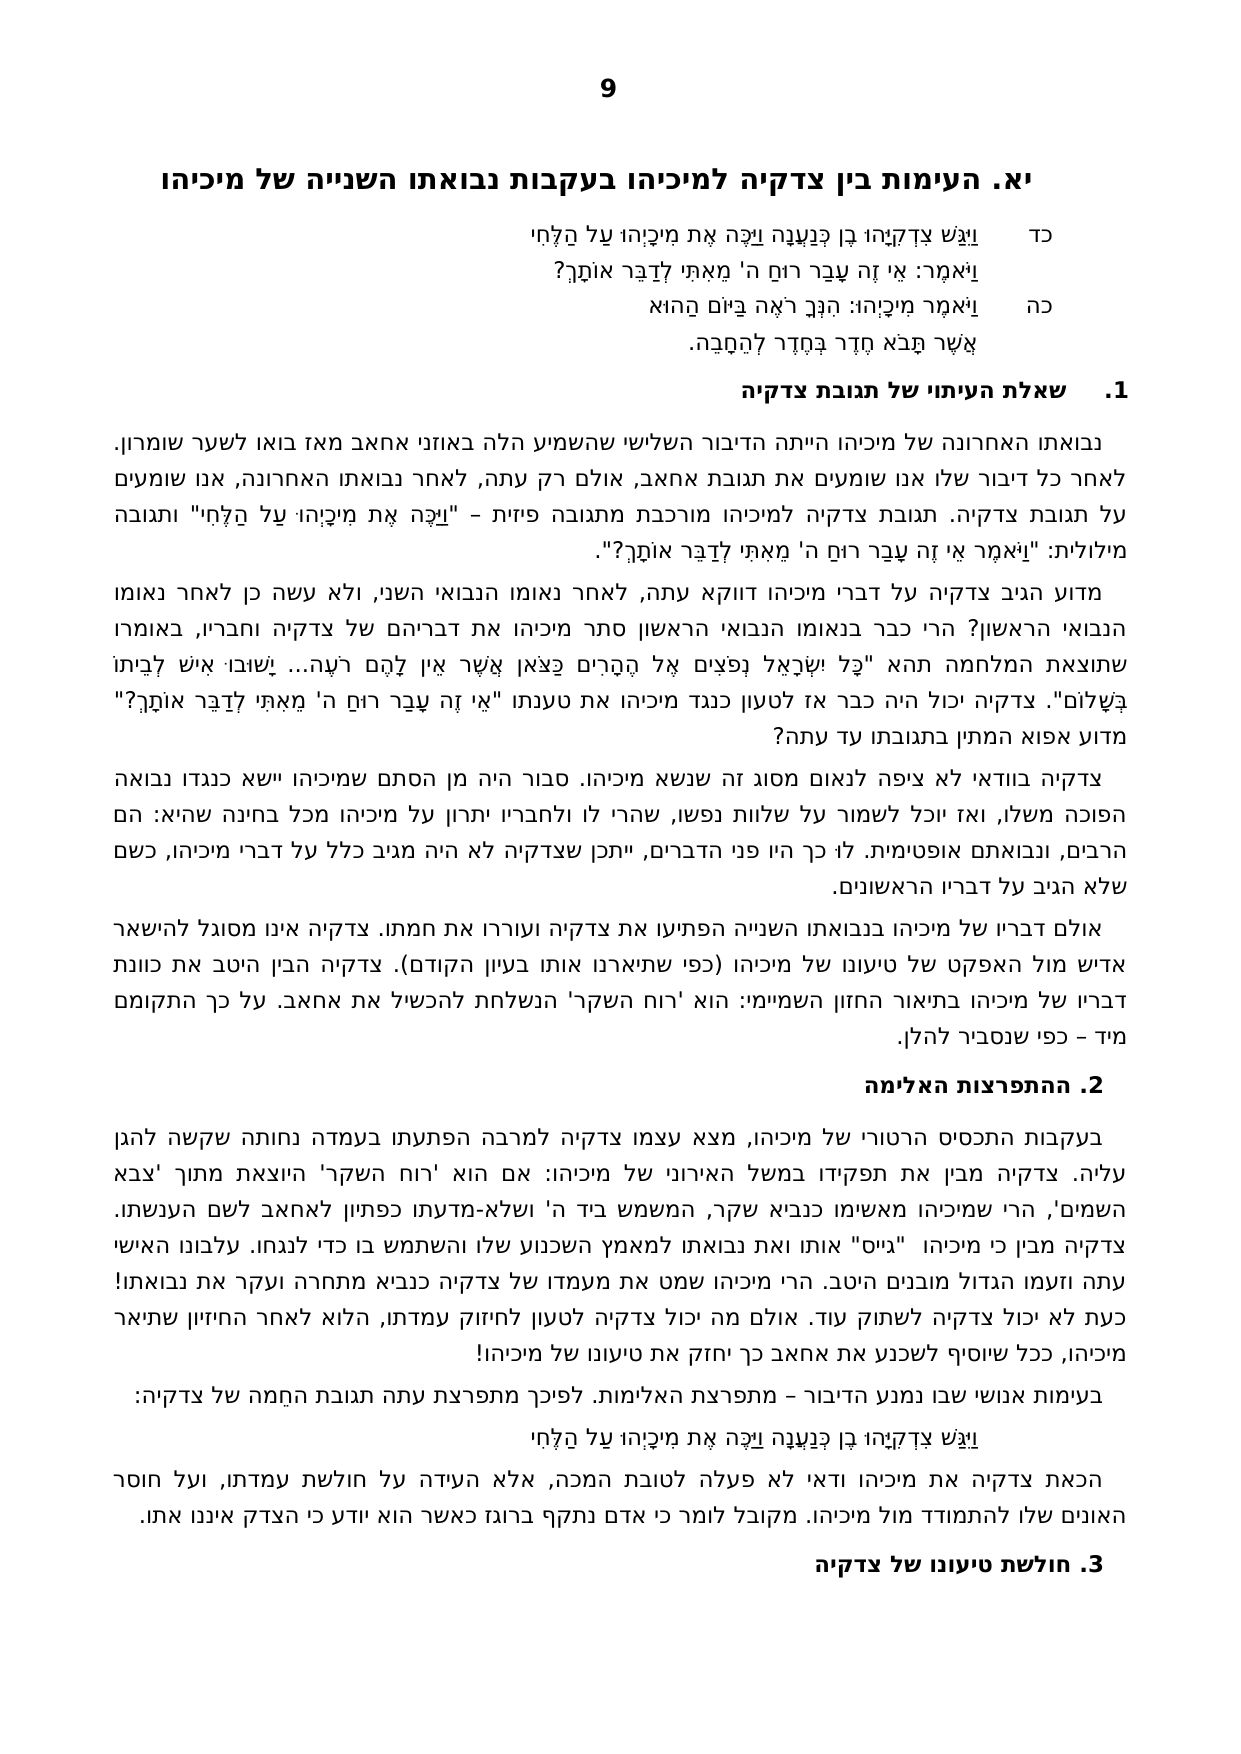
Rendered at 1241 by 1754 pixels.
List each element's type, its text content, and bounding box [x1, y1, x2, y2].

subtitle יא. העימות בין צדקיה למיכיהו בעקבות נבואתו השנייה של מיכיהו [112, 162, 1104, 196]
subtitle 2. ההתפרצות האלימה [112, 1072, 1128, 1098]
text וַיִּגַּשׁ צִדְקִיָּהוּ בֶן כְּנַעֲנָה וַיַּכֶּה אֶת מִיכָיְהוּ עַל הַלֶּחִי [112, 1424, 1128, 1451]
text צדקיה בוודאי לא ציפה לנאום מסוג זה שנשא מיכיהו. סבור היה מן הסתם שמיכיהו יישא כנגדו נבואה הפוכה משלו, ואז יוכל לשמור על שלוות נפשו, שהרי לו ולחבריו יתרון על מיכיהו מכל בחינה שהיא: הם הרבים, ונבואתם אופטימית. לוּ כך היו פני הדברים, ייתכן שצדקיה לא היה מגיב כלל על דברי מיכיהו, כשם שלא הגיב על דבריו הראשונים. [112, 766, 1128, 900]
text וַיֹּאמֶר: אֵי זֶה עָבַר רוּחַ ה' מֵאִתִּי לְדַבֵּר אוֹתָךְ? [112, 257, 1053, 283]
subtitle 3. חולשת טיעונו של צדקיה [112, 1551, 1104, 1577]
text בעימות אנושי שבו נמנע הדיבור – מתפרצת האלימות. לפיכך מתפרצת עתה תגובת החֵמה של צדקיה: [112, 1382, 1128, 1409]
text נבואתו האחרונה של מיכיהו הייתה הדיבור השלישי שהשמיע הלה באוזני אחאב מאז בואו לשער שומרון. לאחר כל דיבור שלו אנו שומעים את תגובת אחאב, אולם רק עתה, לאחר נבואתו האחרונה, אנו שומעים על תגובת צדקיה. תגובת צדקיה למיכיהו מורכבת מתגובה פיזית – "וַיַּכֶּה אֶת מִיכָיְהוּ עַל הַלֶּחִי" ותגובה מילולית: "וַיֹּאמֶר אֵי זֶה עָבַר רוּחַ ה' מֵאִתִּי לְדַבֵּר אוֹתָךְ?". [112, 429, 1128, 564]
text בעקבות התכסיס הרטורי של מיכיהו, מצא עצמו צדקיה למרבה הפתעתו בעמדה נחותה שקשה להגן עליה. צדקיה מבין את תפקידו במשל האירוני של מיכיהו: אם הוא 'רוח השקר' היוצאת מתוך 'צבא השמים', הרי שמיכיהו מאשימו כנביא שקר, המשמש ביד ה' ושלא-מדעתו כפתיון לאחאב לשם הענשתו. צדקיה מבין כי מיכיהו "גייס" אותו ואת נבואתו למאמץ השכנוע שלו והשתמש בו כדי לנגחו. עלבונו האישי עתה וזעמו הגדול מובנים היטב. הרי מיכיהו שמט את מעמדו של צדקיה כנביא מתחרה ועקר את נבואתו! כעת לא יכול צדקיה לשתוק עוד. אולם מה יכול צדקיה לטעון לחיזוק עמדתו, הלוא לאחר החיזיון שתיאר מיכיהו, ככל שיוסיף לשכנע את אחאב כך יחזק את טיעונו של מיכיהו! [112, 1124, 1128, 1367]
text כה וַיֹּאמֶר מִיכָיְהוּ: הִנְּךָ רֹאֶה בַּיּוֹם הַהוּא [112, 293, 1128, 319]
text הכאת צדקיה את מיכיהו ודאי לא פעלה לטובת המכה, אלא העידה על חולשת עמדתו, ועל חוסר האונים שלו להתמודד מול מיכיהו. מקובל לומר כי אדם נתקף ברוגז כאשר הוא יודע כי הצדק איננו אתו. [112, 1466, 1128, 1529]
text אֲשֶׁר תָּבֹא חֶדֶר בְּחֶדֶר לְהֵחָבֵה. [112, 329, 1053, 355]
text אולם דבריו של מיכיהו בנבואתו השנייה הפתיעו את צדקיה ועוררו את חמתו. צדקיה אינו מסוגל להישאר אדיש מול האפקט של טיעונו של מיכיהו (כפי שתיארנו אותו בעיון הקודם). צדקיה הבין היטב את כוונת דבריו של מיכיהו בתיאור החזון השמיימי: הוא 'רוח השקר' הנשלחת להכשיל את אחאב. על כך התקומם מיד – כפי שנסביר להלן. [112, 916, 1128, 1050]
subtitle שאלת העיתוי של תגובת צדקיה [112, 377, 1104, 404]
text כד וַיִּגַּשׁ צִדְקִיָּהוּ בֶן כְּנַעֲנָה וַיַּכֶּה אֶת מִיכָיְהוּ עַל הַלֶּחִי [112, 221, 1128, 247]
text מדוע הגיב צדקיה על דברי מיכיהו דווקא עתה, לאחר נאומו הנבואי השני, ולא עשה כן לאחר נאומו הנבואי הראשון? הרי כבר בנאומו הנבואי הראשון סתר מיכיהו את דבריהם של צדקיה וחבריו, באומרו שתוצאת המלחמה תהא "כָּל יִשְׂרָאֵל נְפֹצִים אֶל הֶהָרִים כַּצֹּאן אֲשֶׁר אֵין לָהֶם רֹעֶה... יָשׁוּבוּ אִישׁ לְבֵיתוֹ בְּשָׁלוֹם". צדקיה יכול היה כבר אז לטעון כנגד מיכיהו את טענתו "אֵי זֶה עָבַר רוּחַ ה' מֵאִתִּי לְדַבֵּר אוֹתָךְ?" מדוע אפוא המתין בתגובתו עד עתה? [112, 579, 1128, 750]
